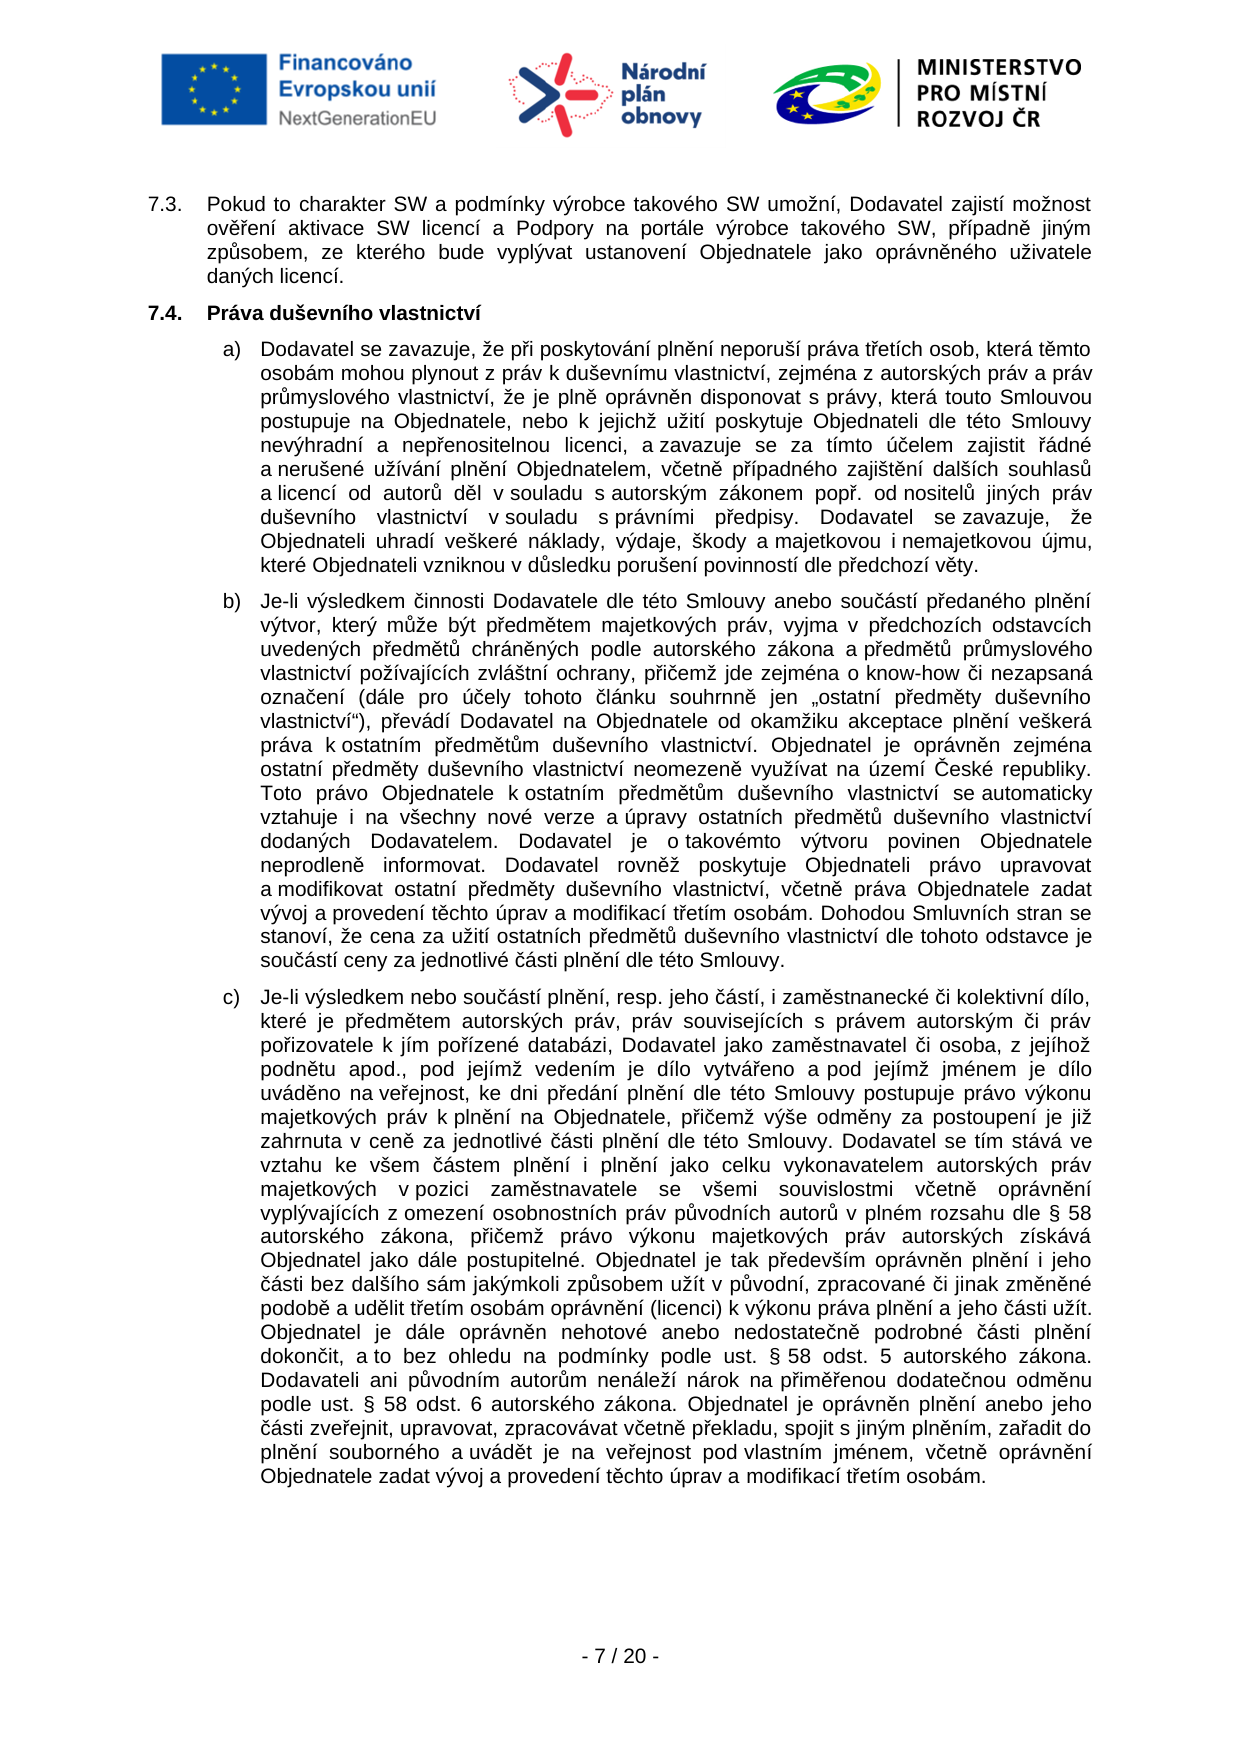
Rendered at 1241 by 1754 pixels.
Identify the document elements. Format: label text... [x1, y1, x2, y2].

list Je-li výsledkem nebo součástí plnění, resp. jeho částí, i zaměstnanecké či kolektivní dílo, které je předmětem autorských práv, práv souvisejících s právem autorským či práv pořizovatele k jím pořízené databázi, Dodavatel jako zaměstnavatel či osoba, z jejíhož podnětu apod., pod jejímž vedením je dílo vytvářeno a pod jejímž jménem je dílo uváděno na veřejnost, ke dni předání plnění dle této Smlouvy postupuje právo výkonu majetkových práv k plnění na Objednatele, přičemž výše odměny za postoupení je již zahrnuta v ceně za jednotlivé části plnění dle této Smlouvy. Dodavatel se tím stává ve vztahu ke všem částem plnění i plnění jako celku vykonavatelem autorských práv majetkových v pozici zaměstnavatele se všemi souvislostmi včetně oprávnění vyplývajících z omezení osobnostních práv původních autorů v plném rozsahu dle § 58 autorského zákona, přičemž právo výkonu majetkových práv autorských získává Objednatel jako dále postupitelné. Objednatel je tak především oprávněn plnění i jeho části bez dalšího sám jakýmkoli způsobem užít v původní, zpracované či jinak změněné podobě a udělit třetím osobám oprávnění (licenci) k výkonu práva plnění a jeho části užít. Objednatel je dále oprávněn nehotové anebo nedostatečně podrobné části plnění dokončit, a to bez ohledu na podmínky podle ust. § 58 odst. 5 autorského zákona. Dodavateli ani původním autorům nenáleží nárok na přiměřenou dodatečnou odměnu podle ust. § 58 odst. 6 autorského zákona. Objednatel je oprávněn plnění anebo jeho části zveřejnit, upravovat, zpracovávat včetně překladu, spojit s jiným plněním, zařadit do plnění souborného a uvádět je na veřejnost pod vlastním jménem, včetně oprávnění Objednatele zadat vývoj a provedení těchto úprav a modifikací třetím osobám. [223, 985, 1093, 1488]
list Je-li výsledkem činnosti Dodavatele dle této Smlouvy anebo součástí předaného plnění výtvor, který může být předmětem majetkových práv, vyjma v předchozích odstavcích uvedených předmětů chráněných podle autorského zákona a předmětů průmyslového vlastnictví požívajících zvláštní ochrany, přičemž jde zejména o know-how či nezapsaná označení (dále pro účely tohoto článku souhrnně jen „ostatní předměty duševního vlastnictví“), převádí Dodavatel na Objednatele od okamžiku akceptace plnění veškerá práva k ostatním předmětům duševního vlastnictví. Objednatel je oprávněn zejména ostatní předměty duševního vlastnictví neomezeně využívat na území České republiky. Toto právo Objednatele k ostatním předmětům duševního vlastnictví se automaticky vztahuje i na všechny nové verze a úpravy ostatních předmětů duševního vlastnictví dodaných Dodavatelem. Dodavatel je o takovémto výtvoru povinen Objednatele neprodleně informovat. Dodavatel rovněž poskytuje Objednateli právo upravovat a modifikovat ostatní předměty duševního vlastnictví, včetně práva Objednatele zadat vývoj a provedení těchto úprav a modifikací třetím osobám. Dohodou Smluvních stran se stanoví, že cena za užití ostatních předmětů duševního vlastnictví dle tohoto odstavce je součástí ceny za jednotlivé části plnění dle této Smlouvy. [223, 589, 1093, 972]
list Pokud to charakter SW a podmínky výrobce takového SW umožní, Dodavatel zajistí možnost ověření aktivace SW licencí a Podpory na portále výrobce takového SW, případně jiným způsobem, ze kterého bude vyplývat ustanovení Objednatele jako oprávněného uživatele daných licencí. [148, 192, 1093, 288]
list Práva duševního vlastnictví [148, 300, 1093, 324]
picture [147, 42, 1093, 158]
list Dodavatel se zavazuje, že při poskytování plnění neporuší práva třetích osob, která těmto osobám mohou plynout z práv k duševnímu vlastnictví, zejména z autorských práv a práv průmyslového vlastnictví, že je plně oprávněn disponovat s právy, která touto Smlouvou postupuje na Objednatele, nebo k jejichž užití poskytuje Objednateli dle této Smlouvy nevýhradní a nepřenositelnou licenci, a zavazuje se za tímto účelem zajistit řádné a nerušené užívání plnění Objednatelem, včetně případného zajištění dalších souhlasů a licencí od autorů děl v souladu s autorským zákonem popř. od nositelů jiných práv duševního vlastnictví v souladu s právními předpisy. Dodavatel se zavazuje, že Objednateli uhradí veškeré náklady, výdaje, škody a majetkovou i nemajetkovou újmu, které Objednateli vzniknou v důsledku porušení povinností dle předchozí věty. [223, 337, 1093, 576]
